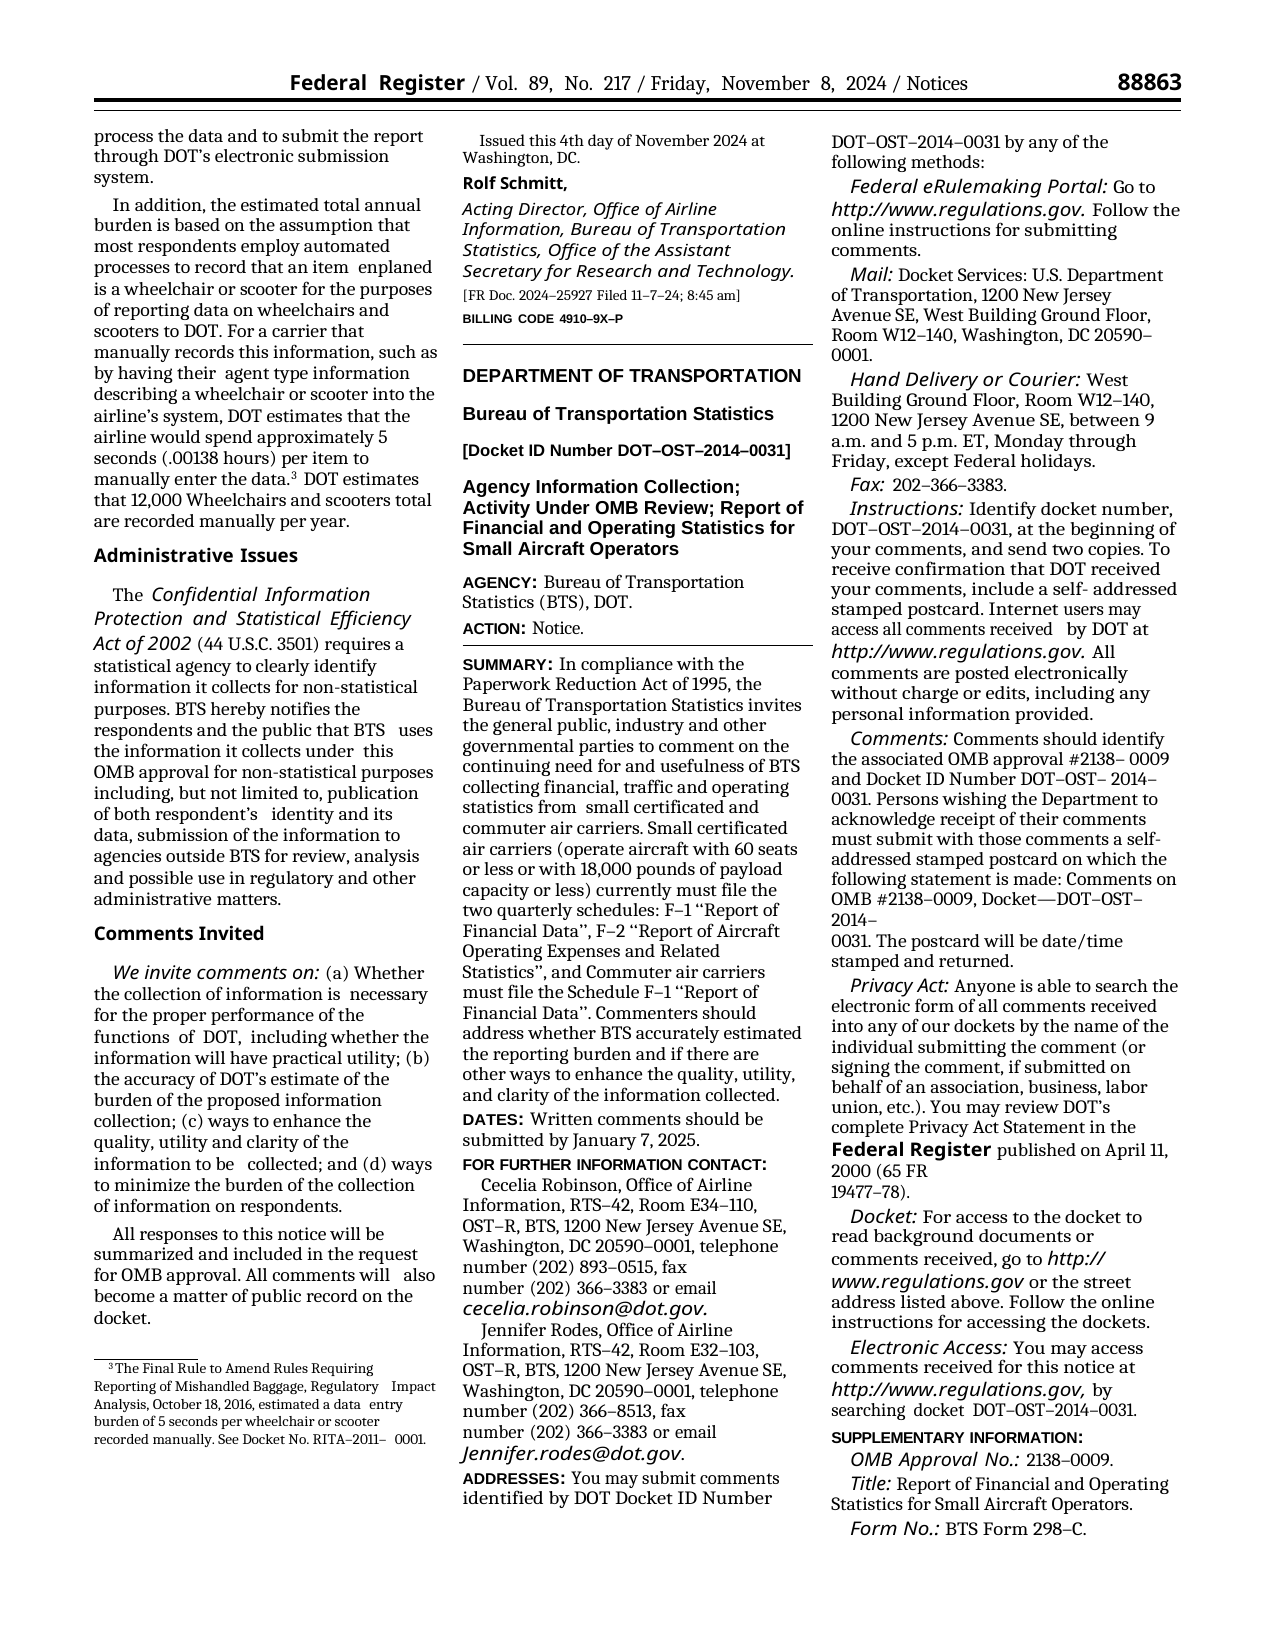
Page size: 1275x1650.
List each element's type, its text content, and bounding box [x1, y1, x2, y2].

text BILLING CODE 4910–9X–P [462, 312, 808, 326]
text [FR Doc. 2024–25927 Filed 11–7–24; 8:45 am] [462, 287, 808, 304]
text SUPPLEMENTARY INFORMATION: [831, 1426, 1194, 1448]
text Docket: For access to the docket to read background documents or comments received, go to http:// www.regulations.gov or the street address listed above. Follow the online instructions for accessing the dockets. [831, 1205, 1169, 1333]
text DATES: Written comments should be submitted by January 7, 2025. [462, 1109, 773, 1151]
text [Docket ID Number DOT–OST–2014–0031] [462, 441, 808, 460]
text SUMMARY: In compliance with the Paperwork Reduction Act of 1995, the Bureau of Transportation Statistics invites the general public, industry and other governmental parties to comment on the continuing need for and usefulness of BTS collecting financial, traffic and operating statistics from small certificated and commuter air carriers. Small certificated air carriers (operate aircraft with 60 seats or less or with 18,000 pounds of payload capacity or less) currently must file the two quarterly schedules: F–1 ‘‘Report of Financial Data’’, F–2 ‘‘Report of Aircraft Operating Expenses and Related Statistics’’, and Commuter air carriers must file the Schedule F–1 ‘‘Report of Financial Data’’. Commenters should address whether BTS accurately estimated the reporting burden and if there are other ways to enhance the quality, utility, and clarity of the information collected. [462, 654, 804, 1106]
text Fax: 202–366–3383. [850, 473, 1194, 496]
text All responses to this notice will be summarized and included in the request for OMB approval. All comments will also become a matter of public record on the docket. [94, 1223, 443, 1329]
text Hand Delivery or Courier: West Building Ground Floor, Room W12–140, 1200 New Jersey Avenue SE, between 9 [831, 368, 1184, 431]
text Federal Register / Vol. 89, No. 217 / Friday, November 8, 2024 / Notices 88863 [289, 66, 1194, 97]
text Privacy Act: Anyone is able to search the electronic form of all comments received into any of our dockets by the name of the individual submitting the comment (or signing the comment, if submitted on behalf of an association, business, labor union, etc.). You may review DOT’s complete Privacy Act Statement in the Federal Register published on April 11, 2000 (65 FR [831, 974, 1183, 1182]
text OMB Approval No.: 2138–0009. [850, 1448, 1194, 1471]
text process the data and to submit the report through DOT’s electronic submission system. [94, 125, 435, 188]
text Bureau of Transportation Statistics [462, 402, 808, 424]
text The Confidential Information Protection and Statistical Efficiency Act of 2002 (44 U.S.C. 3501) requires a statistical agency to clearly identify information it collects for non-statistical purposes. BTS hereby notifies the respondents and the public that BTS uses the information it collects under this OMB approval for non-statistical purposes including, but not limited to, publication of both respondent’s identity and its data, submission of the information to agencies outside BTS for review, analysis and possible use in regulatory and other administrative matters. [94, 581, 434, 910]
subtitle DEPARTMENT OF TRANSPORTATION [462, 365, 808, 386]
text ADDRESSES: You may submit comments identified by DOT Docket ID Number [462, 1467, 808, 1509]
text Form No.: BTS Form 298–C. [850, 1516, 1194, 1541]
text 19477–78). [831, 1182, 1194, 1203]
subtitle Comments Invited [94, 920, 443, 946]
text FOR FURTHER INFORMATION CONTACT: [462, 1154, 808, 1175]
text Jennifer.rodes@dot.gov. [462, 1442, 808, 1465]
subtitle Administrative Issues [94, 542, 443, 567]
text Acting Director, Office of Airline Information, Bureau of Transportation Statistics, Office of the Assistant Secretary for Research and Technology. [462, 198, 808, 282]
text number (202) 366–3383 or email [462, 1278, 808, 1298]
text Rolf Schmitt, [462, 172, 808, 194]
text 0031. The postcard will be date/time stamped and returned. [831, 931, 1169, 972]
text In addition, the estimated total annual burden is based on the assumption that most respondents employ automated processes to record that an item enplaned is a wheelchair or scooter for the purposes of reporting data on wheelchairs and scooters to DOT. For a carrier that manually records this information, such as by having their agent type information describing a wheelchair or scooter into the airline’s system, DOT estimates that the airline would spend approximately 5 seconds (.00138 hours) per item to manually enter the data.3 DOT estimates that 12,000 Wheelchairs and scooters total are recorded manually per year. [94, 194, 442, 532]
text Title: Report of Financial and Operating Statistics for Small Aircraft Operators. [831, 1472, 1169, 1515]
text We invite comments on: (a) Whether the collection of information is necessary for the proper performance of the functions of DOT, including whether the information will have practical utility; (b) the accuracy of DOT’s estimate of the burden of the proposed information collection; (c) ways to enhance the quality, utility and clarity of the information to be collected; and (d) ways to minimize the burden of the collection of information on respondents. [94, 959, 434, 1217]
text Issued this 4th day of November 2024 at Washington, DC. [462, 132, 808, 168]
text ACTION: Notice. [462, 617, 808, 639]
text Comments: Comments should identify the associated OMB approval #2138– 0009 and Docket ID Number DOT–OST– 2014–0031. Persons wishing the Department to acknowledge receipt of their comments must submit with those comments a self-addressed stamped postcard on which the following statement is made: Comments on OMB #2138–0009, Docket—DOT–OST–2014– [831, 726, 1184, 931]
text 3 The Final Rule to Amend Rules Requiring Reporting of Mishandled Baggage, Regulatory Impact Analysis, October 18, 2016, estimated a data entry burden of 5 seconds per wheelchair or scooter recorded manually. See Docket No. RITA–2011– 0001. [94, 1361, 439, 1448]
text Instructions: Identify docket number, DOT–OST–2014–0031, at the beginning of your comments, and send two copies. To receive confirmation that DOT received your comments, include a self- addressed stamped postcard. Internet users may access all comments received by DOT at http://www.regulations.gov. All comments are posted electronically without charge or edits, including any personal information provided. [831, 496, 1178, 724]
subtitle Agency Information Collection; Activity Under OMB Review; Report of Financial and Operating Statistics for Small Aircraft Operators [462, 477, 804, 559]
text DOT–OST–2014–0031 by any of the following methods: [831, 132, 1183, 173]
text Mail: Docket Services: U.S. Department of Transportation, 1200 New Jersey Avenue SE, West Building Ground Floor, Room W12–140, Washington, DC 20590–0001. [831, 262, 1169, 366]
text cecelia.robinson@dot.gov. [462, 1298, 808, 1320]
text Jennifer Rodes, Office of Airline Information, RTS–42, Room E32–103, OST–R, BTS, 1200 New Jersey Avenue SE, Washington, DC 20590–0001, telephone number (202) 366–8513, fax [462, 1320, 802, 1422]
text Electronic Access: You may access comments received for this notice at http://www.regulations.gov, by searching docket DOT–OST–2014–0031. [831, 1336, 1169, 1421]
text a.m. and 5 p.m. ET, Monday through Friday, except Federal holidays. [831, 431, 1183, 472]
text Cecelia Robinson, Office of Airline Information, RTS–42, Room E34–110, OST–R, BTS, 1200 New Jersey Avenue SE, Washington, DC 20590–0001, telephone number (202) 893–0515, fax [462, 1176, 802, 1278]
text number (202) 366–3383 or email [462, 1422, 808, 1442]
text AGENCY: Bureau of Transportation Statistics (BTS), DOT. [462, 572, 808, 613]
text Federal eRulemaking Portal: Go to http://www.regulations.gov. Follow the online instructions for submitting comments. [831, 175, 1183, 261]
